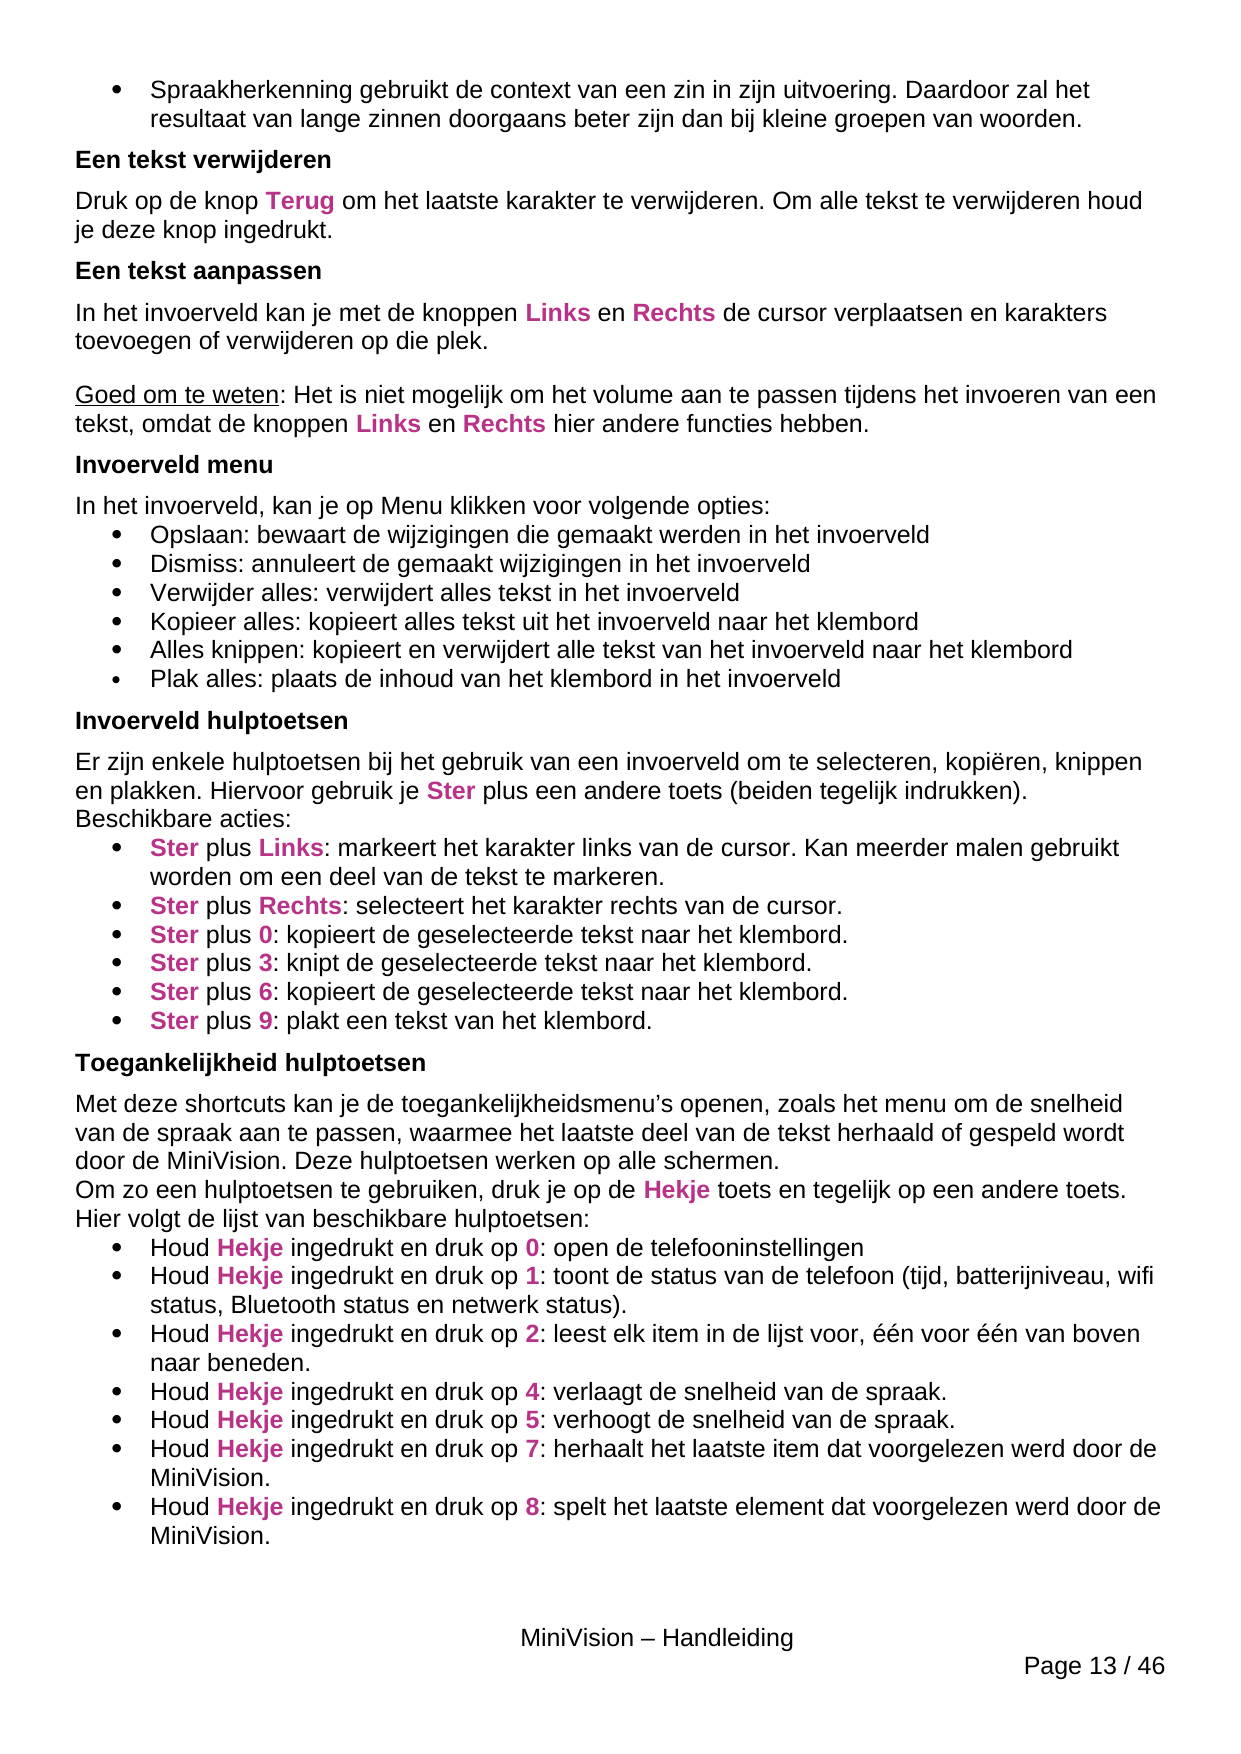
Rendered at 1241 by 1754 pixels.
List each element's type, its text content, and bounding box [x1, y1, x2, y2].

text Druk op de knop Terug om het laatste karakter te verwijderen. Om alle tekst te verwijderen houd je deze knop ingedrukt. [75, 186, 1165, 244]
list Ster plus 9: plakt een tekst van het klembord. [112, 1006, 1165, 1035]
list Spraakherkenning gebruikt de context van een zin in zijn uitvoering. Daardoor zal het resultaat van lange zinnen doorgaans beter zijn dan bij kleine groepen van woorden. [112, 75, 1165, 133]
list Houd Hekje ingedrukt en druk op 1: toont de status van de telefoon (tijd, batterijniveau, wifi status, Bluetooth status en netwerk status). [112, 1261, 1165, 1319]
list Ster plus 0: kopieert de geselecteerde tekst naar het klembord. [112, 919, 1165, 948]
list Dismiss: annuleert de gemaakt wijzigingen in het invoerveld [112, 549, 1165, 578]
list Houd Hekje ingedrukt en druk op 8: spelt het laatste element dat voorgelezen werd door de MiniVision. [112, 1492, 1165, 1549]
list Ster plus Links: markeert het karakter links van de cursor. Kan meerder malen gebruikt worden om een deel van de tekst te markeren. [112, 833, 1165, 891]
text Er zijn enkele hulptoetsen bij het gebruik van een invoerveld om te selecteren, kopiëren, knippen en plakken. Hiervoor gebruik je Ster plus een andere toets (beiden tegelijk indrukken). Beschikbare acties: [75, 747, 1165, 833]
list Plak alles: plaats de inhoud van het klembord in het invoerveld [112, 664, 1165, 693]
list Houd Hekje ingedrukt en druk op 4: verlaagt de snelheid van de spraak. [112, 1377, 1165, 1405]
text In het invoerveld, kan je op Menu klikken voor volgende opties: [75, 491, 1165, 520]
subtitle Invoerveld hulptoetsen [75, 706, 1165, 734]
text Om zo een hulptoetsen te gebruiken, druk je op de Hekje toets en tegelijk op een andere toets. Hier volgt de lijst van beschikbare hulptoetsen: [75, 1175, 1165, 1232]
text Goed om te weten: Het is niet mogelijk om het volume aan te passen tijdens het invoeren van een tekst, omdat de knoppen Links en Rechts hier andere functies hebben. [75, 380, 1165, 438]
list Kopieer alles: kopieert alles tekst uit het invoerveld naar het klembord [112, 607, 1165, 636]
subtitle Een tekst verwijderen [75, 145, 1165, 174]
list Opslaan: bewaart de wijzigingen die gemaakt werden in het invoerveld [112, 520, 1165, 549]
subtitle Toegankelijkheid hulptoetsen [75, 1047, 1165, 1076]
list Ster plus Rechts: selecteert het karakter rechts van de cursor. [112, 891, 1165, 919]
list Ster plus 3: knipt de geselecteerde tekst naar het klembord. [112, 948, 1165, 977]
subtitle Invoerveld menu [75, 450, 1165, 479]
list Verwijder alles: verwijdert alles tekst in het invoerveld [112, 578, 1165, 607]
list Houd Hekje ingedrukt en druk op 0: open de telefooninstellingen [112, 1232, 1165, 1261]
text Met deze shortcuts kan je de toegankelijkheidsmenu’s openen, zoals het menu om de snelheid van de spraak aan te passen, waarmee het laatste deel van de tekst herhaald of gespeld wordt door de MiniVision. Deze hulptoetsen werken op alle schermen. [75, 1089, 1165, 1175]
subtitle Een tekst aanpassen [75, 256, 1165, 285]
list Alles knippen: kopieert en verwijdert alle tekst van het invoerveld naar het klembord [112, 636, 1165, 664]
list Houd Hekje ingedrukt en druk op 2: leest elk item in de lijst voor, één voor één van boven naar beneden. [112, 1319, 1165, 1377]
list Houd Hekje ingedrukt en druk op 5: verhoogt de snelheid van de spraak. [112, 1405, 1165, 1434]
list Ster plus 6: kopieert de geselecteerde tekst naar het klembord. [112, 977, 1165, 1006]
text In het invoerveld kan je met de knoppen Links en Rechts de cursor verplaatsen en karakters toevoegen of verwijderen op die plek. [75, 298, 1165, 355]
list Houd Hekje ingedrukt en druk op 7: herhaalt het laatste item dat voorgelezen werd door de MiniVision. [112, 1434, 1165, 1492]
